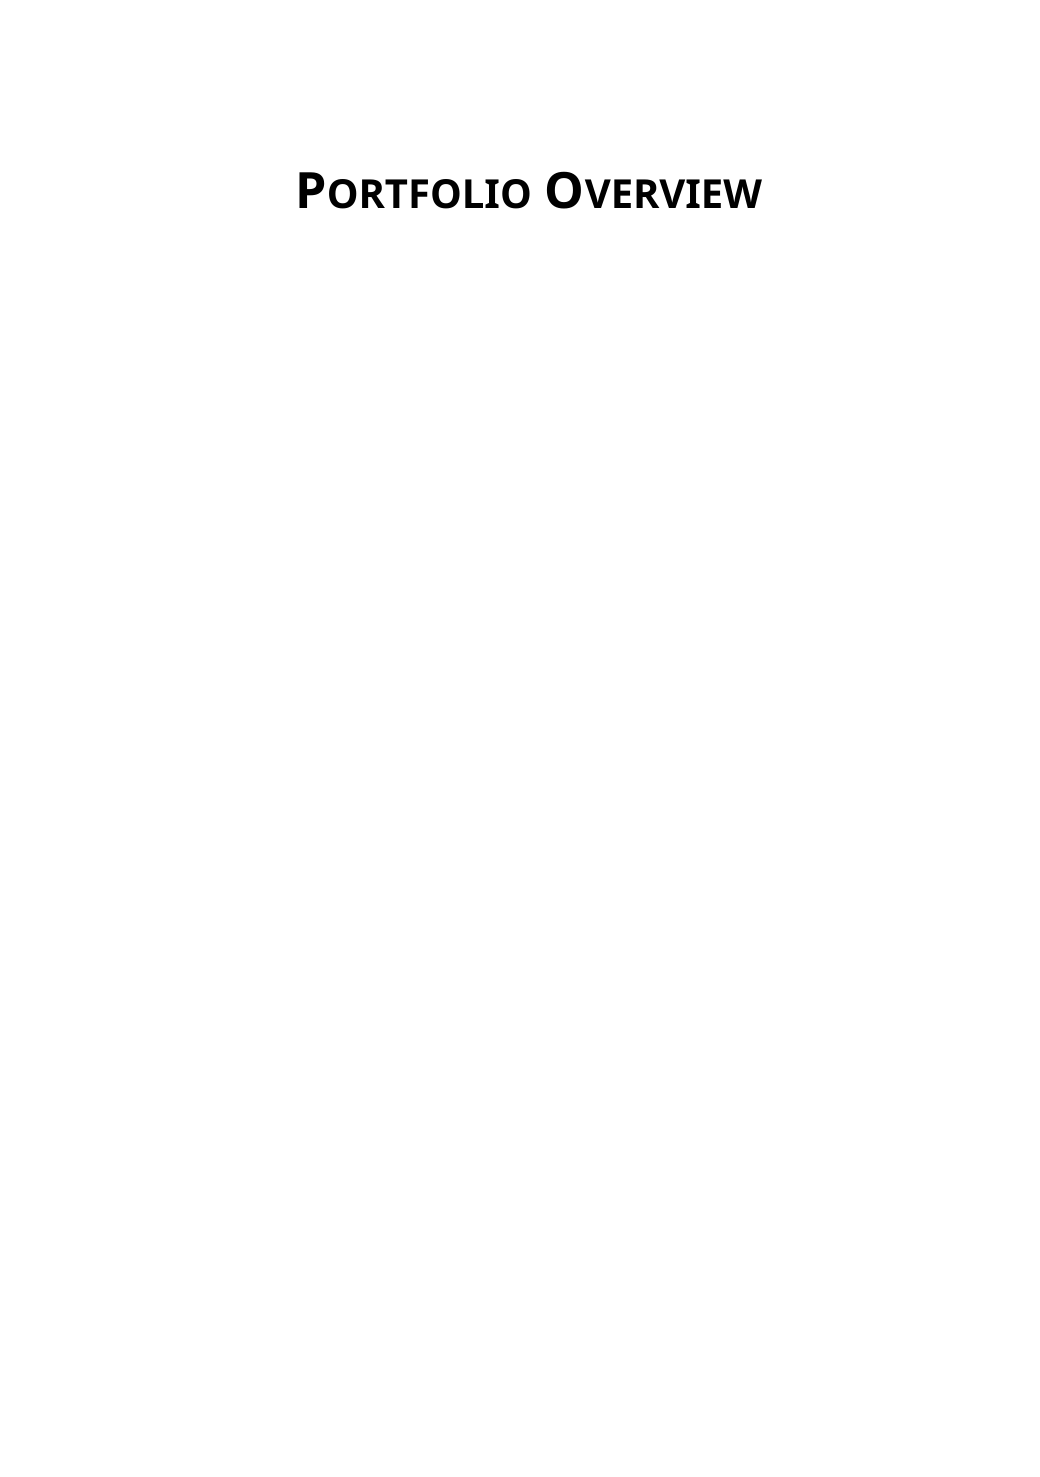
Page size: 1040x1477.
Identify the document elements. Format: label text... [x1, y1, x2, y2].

subtitle Portfolio Overview [136, 154, 921, 223]
